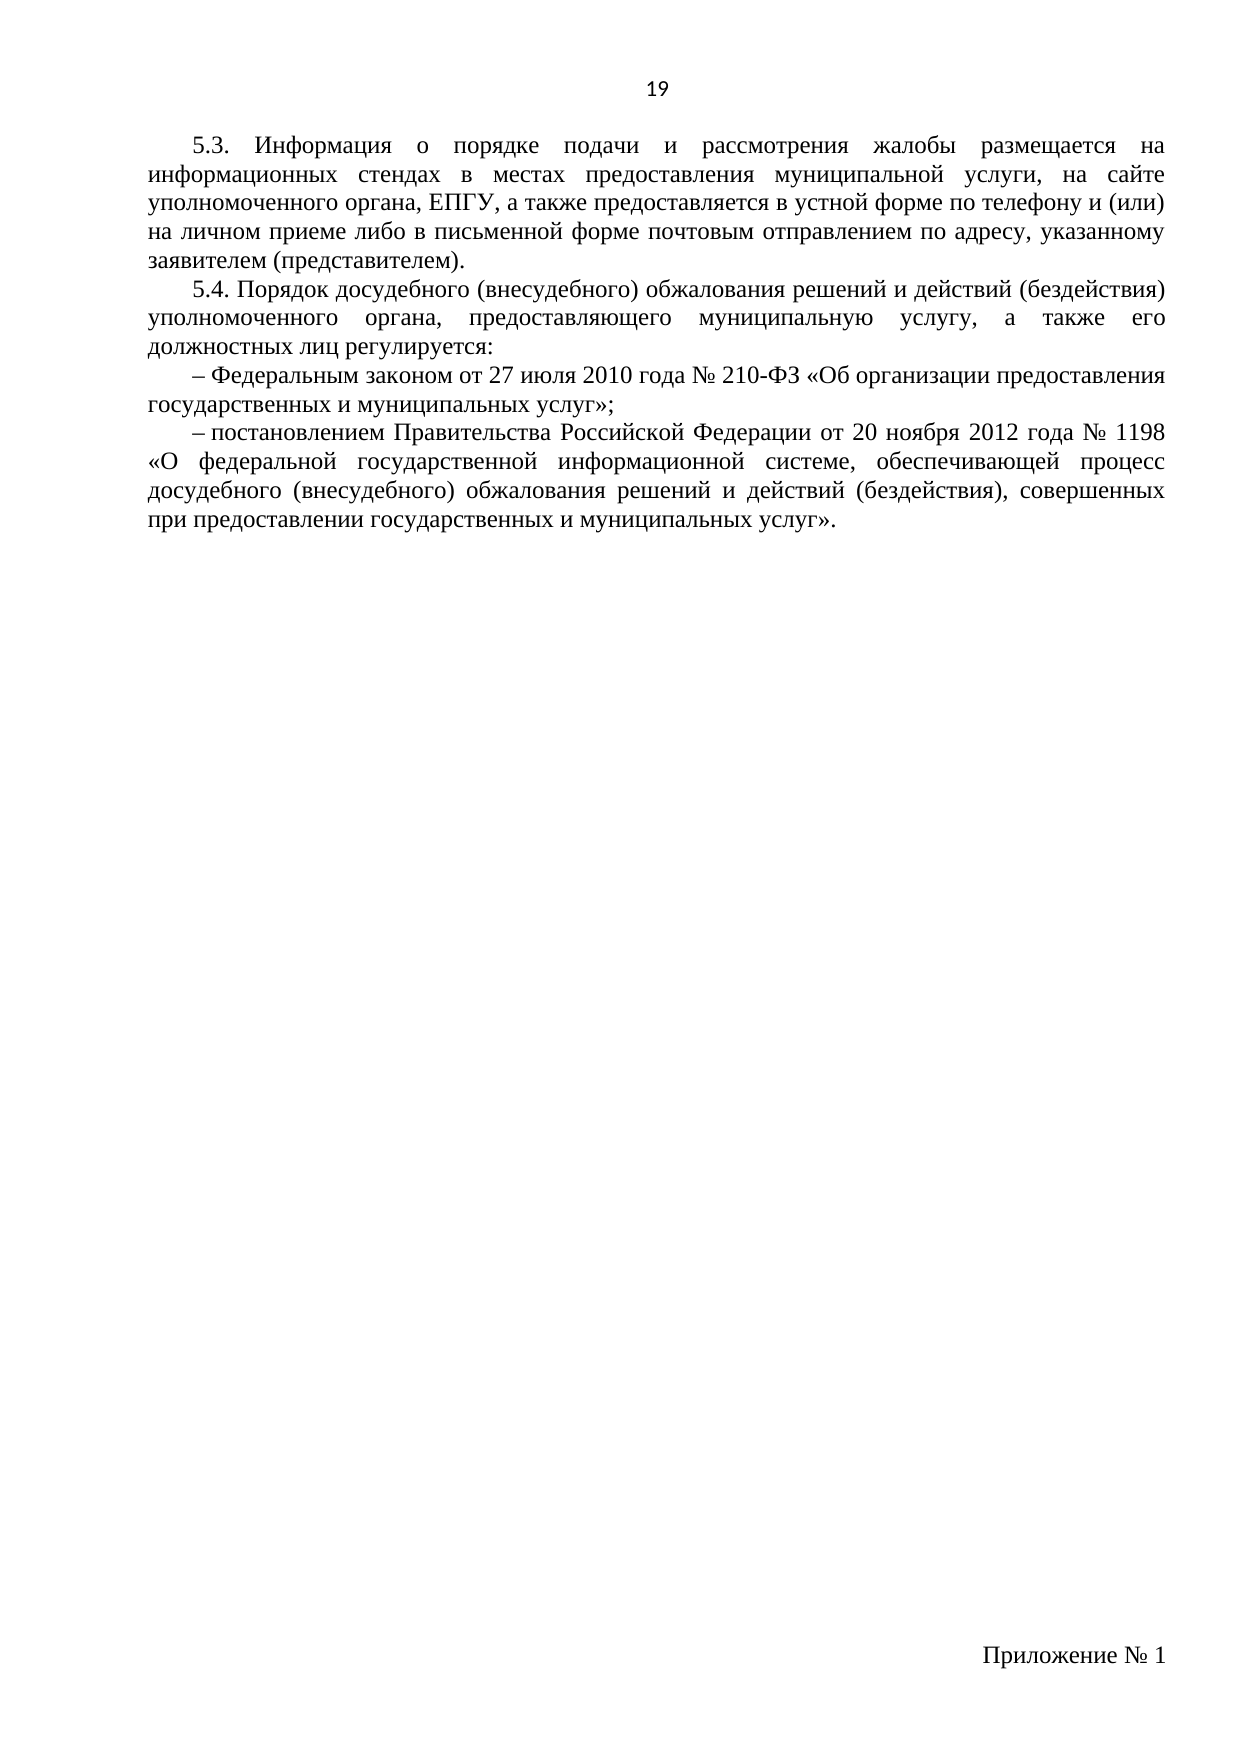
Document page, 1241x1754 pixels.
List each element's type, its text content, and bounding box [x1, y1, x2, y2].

text 5.3. Информация о порядке подачи и рассмотрения жалобы размещается на информационных стендах в местах предоставления муниципальной услуги, на сайте уполномоченного органа, ЕПГУ, а также предоставляется в устной форме по телефону и (или) на личном приеме либо в письменной форме почтовым отправлением по адресу, указанному заявителем (представителем). [148, 130, 1166, 274]
text – Федеральным законом от 27 июля 2010 года № 210-ФЗ «Об организации предоставления государственных и муниципальных услуг»; [148, 360, 1166, 417]
text – постановлением Правительства Российской Федерации от 20 ноября 2012 года № 1198 «О федеральной государственной информационной системе, обеспечивающей процесс досудебного (внесудебного) обжалования решений и действий (бездействия), совершенных при предоставлении государственных и муниципальных услуг». [148, 417, 1166, 532]
text Приложение № 1 [148, 1640, 1166, 1669]
text 5.4. Порядок досудебного (внесудебного) обжалования решений и действий (бездействия) уполномоченного органа, предоставляющего муниципальную услугу, а также его должностных лиц регулируется: [148, 274, 1166, 360]
